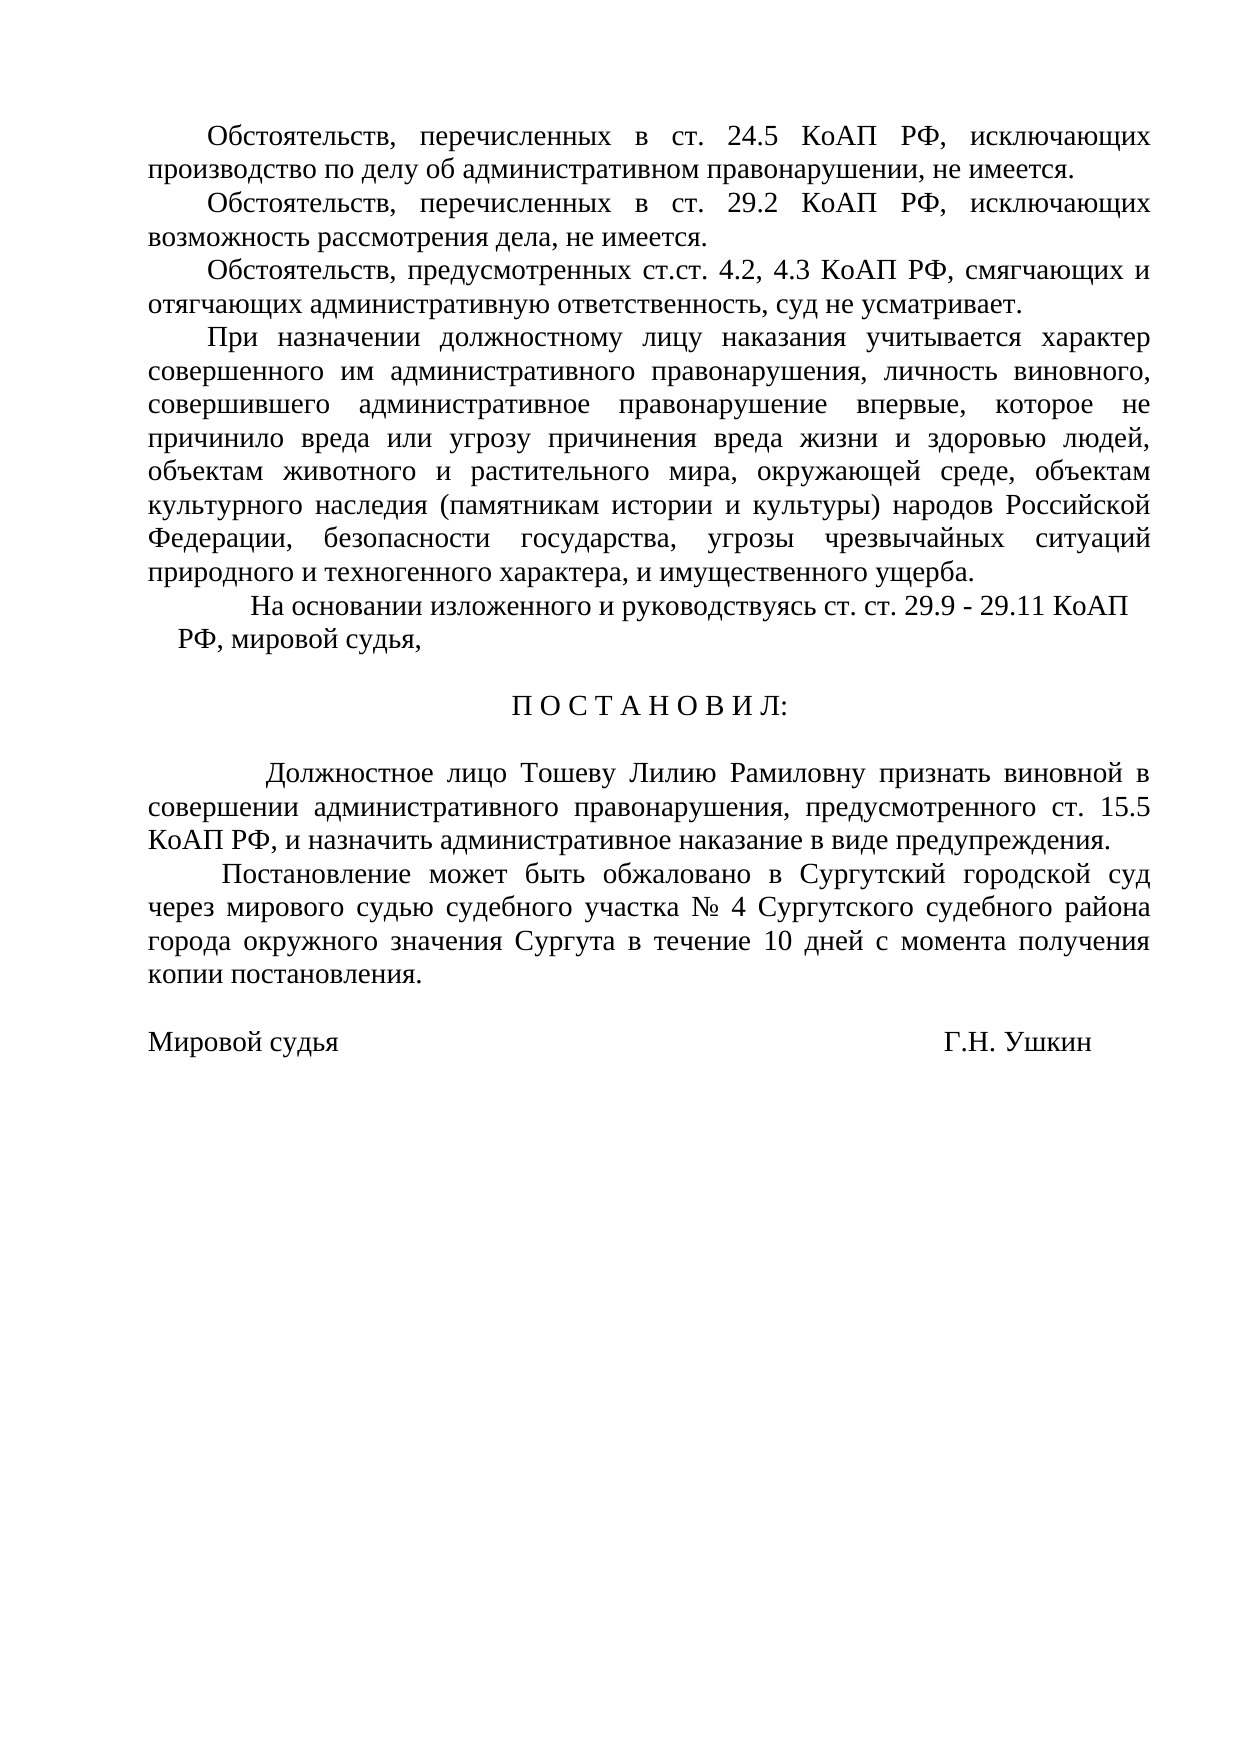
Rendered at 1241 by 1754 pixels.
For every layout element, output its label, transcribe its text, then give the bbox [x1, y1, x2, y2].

text Должностное лицо Тошеву Лилию Рамиловну признать виновной в совершении административного правонарушения, предусмотренного ст. 15.5 КоАП РФ, и назначить административное наказание в виде предупреждения. [148, 755, 1152, 856]
text П О С Т А Н О В И Л: [148, 688, 1152, 722]
text Обстоятельств, перечисленных в ст. 29.2 КоАП РФ, исключающих возможность рассмотрения дела, не имеется. [148, 185, 1152, 252]
text Обстоятельств, перечисленных в ст. 24.5 КоАП РФ, исключающих производство по делу об административном правонарушении, не имеется. [148, 118, 1152, 185]
text Постановление может быть обжаловано в Сургутский городской суд через мирового судью судебного участка № 4 Сургутского судебного района города окружного значения Сургута в течение 10 дней с момента получения копии постановления. [148, 856, 1152, 990]
text Обстоятельств, предусмотренных ст.ст. 4.2, 4.3 КоАП РФ, смягчающих и отягчающих административную ответственность, суд не усматривает. [148, 252, 1152, 319]
text При назначении должностному лицу наказания учитывается характер совершенного им административного правонарушения, личность виновного, совершившего административное правонарушение впервые, которое не причинило вреда или угрозу причинения вреда жизни и здоровью людей, объектам животного и растительного мира, окружающей среде, объектам культурного наследия (памятникам истории и культуры) народов Российской Федерации, безопасности государства, угрозы чрезвычайных ситуаций природного и техногенного характера, и имущественного ущерба. [148, 319, 1152, 588]
text Мировой судья Г.Н. Ушкин [148, 1024, 1152, 1057]
text На основании изложенного и руководствуясь ст. ст. 29.9 - 29.11 КоАП РФ, мировой судья, [177, 588, 1152, 655]
